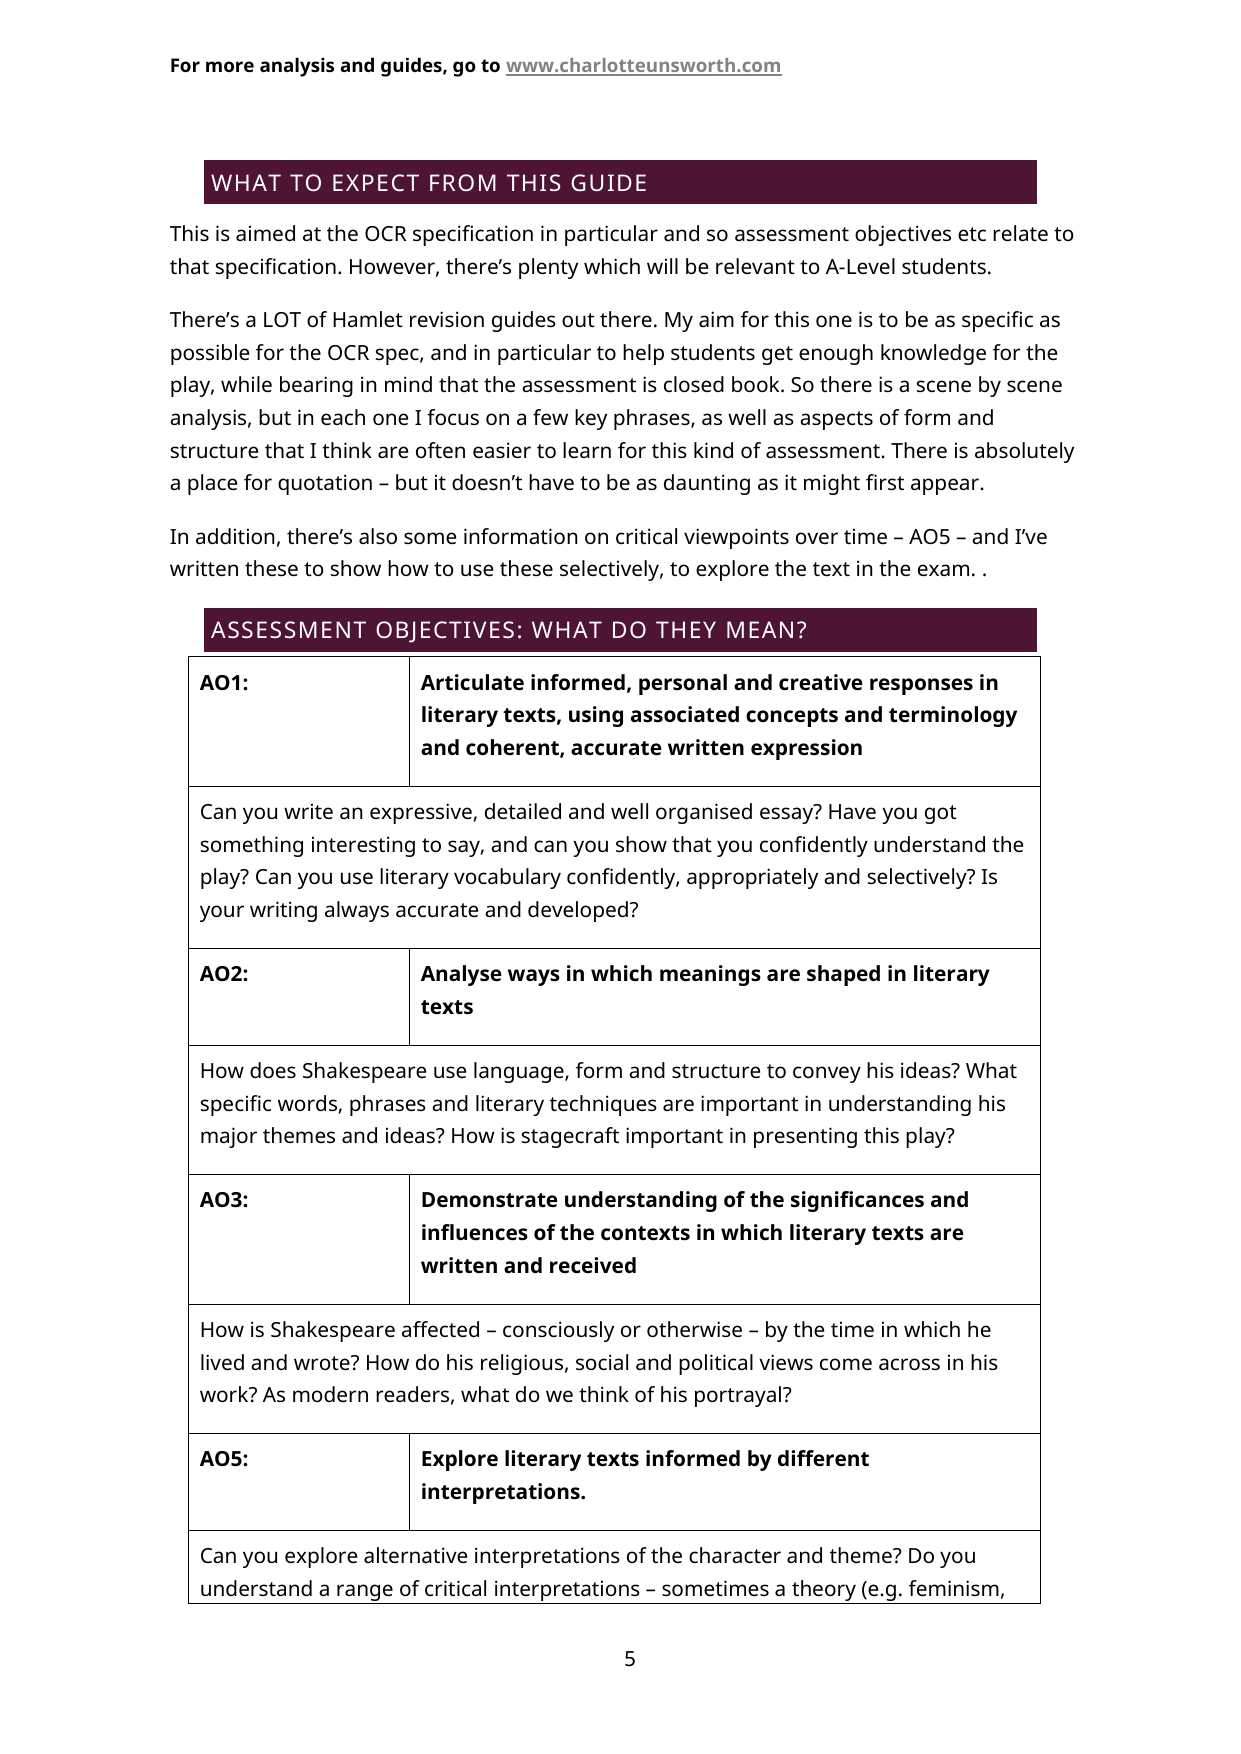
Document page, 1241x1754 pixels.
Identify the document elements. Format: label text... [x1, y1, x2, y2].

subtitle Assessment objectives: what do they mean? [211, 614, 1031, 645]
subtitle What to expect from this guide [211, 167, 1031, 198]
text In addition, there’s also some information on critical viewpoints over time – AO5 – and I’ve written these to show how to use these selectively, to explore the text in the exam. . [169, 522, 1090, 583]
table_cell How does Shakespeare use language, form and structure to convey his ideas? What specific words, phrases and literary techniques are important in understanding his major themes and ideas? How is stagecraft important in presenting this play? [189, 1046, 1040, 1174]
text This is aimed at the OCR specification in particular and so assessment objectives etc relate to that specification. However, there’s plenty which will be relevant to A-Level students. [169, 219, 1090, 280]
table_cell AO5: [189, 1434, 409, 1530]
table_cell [189, 1531, 1040, 1602]
text There’s a LOT of Hamlet revision guides out there. My aim for this one is to be as specific as possible for the OCR spec, and in particular to help students get enough knowledge for the play, while bearing in mind that the assessment is closed book. So there is a scene by scene analysis, but in each one I focus on a few key phrases, as well as aspects of form and structure that I think are often easier to learn for this kind of assessment. There is absolutely a place for quotation – but it doesn’t have to be as daunting as it might first appear. [169, 305, 1090, 497]
table_cell Explore literary texts informed by different interpretations. [410, 1434, 1040, 1530]
table_cell Analyse ways in which meanings are shaped in literary texts [410, 949, 1040, 1045]
table_cell Demonstrate understanding of the significances and influences of the contexts in which literary texts are written and received [410, 1175, 1040, 1304]
table_cell How is Shakespeare affected – consciously or otherwise – by the time in which he lived and wrote? How do his religious, social and political views come across in his work? As modern readers, what do we think of his portrayal? [189, 1305, 1040, 1433]
table_cell Can you write an expressive, detailed and well organised essay? Have you got something interesting to say, and can you show that you confidently understand the play? Can you use literary vocabulary confidently, appropriately and selectively? Is your writing always accurate and developed? [189, 787, 1040, 948]
table_header Articulate informed, personal and creative responses in literary texts, using associated concepts and terminology and coherent, accurate written expression [410, 657, 1040, 786]
table_cell AO2: [189, 949, 409, 1045]
table_header AO1: [189, 657, 409, 786]
table_cell AO3: [189, 1175, 409, 1304]
